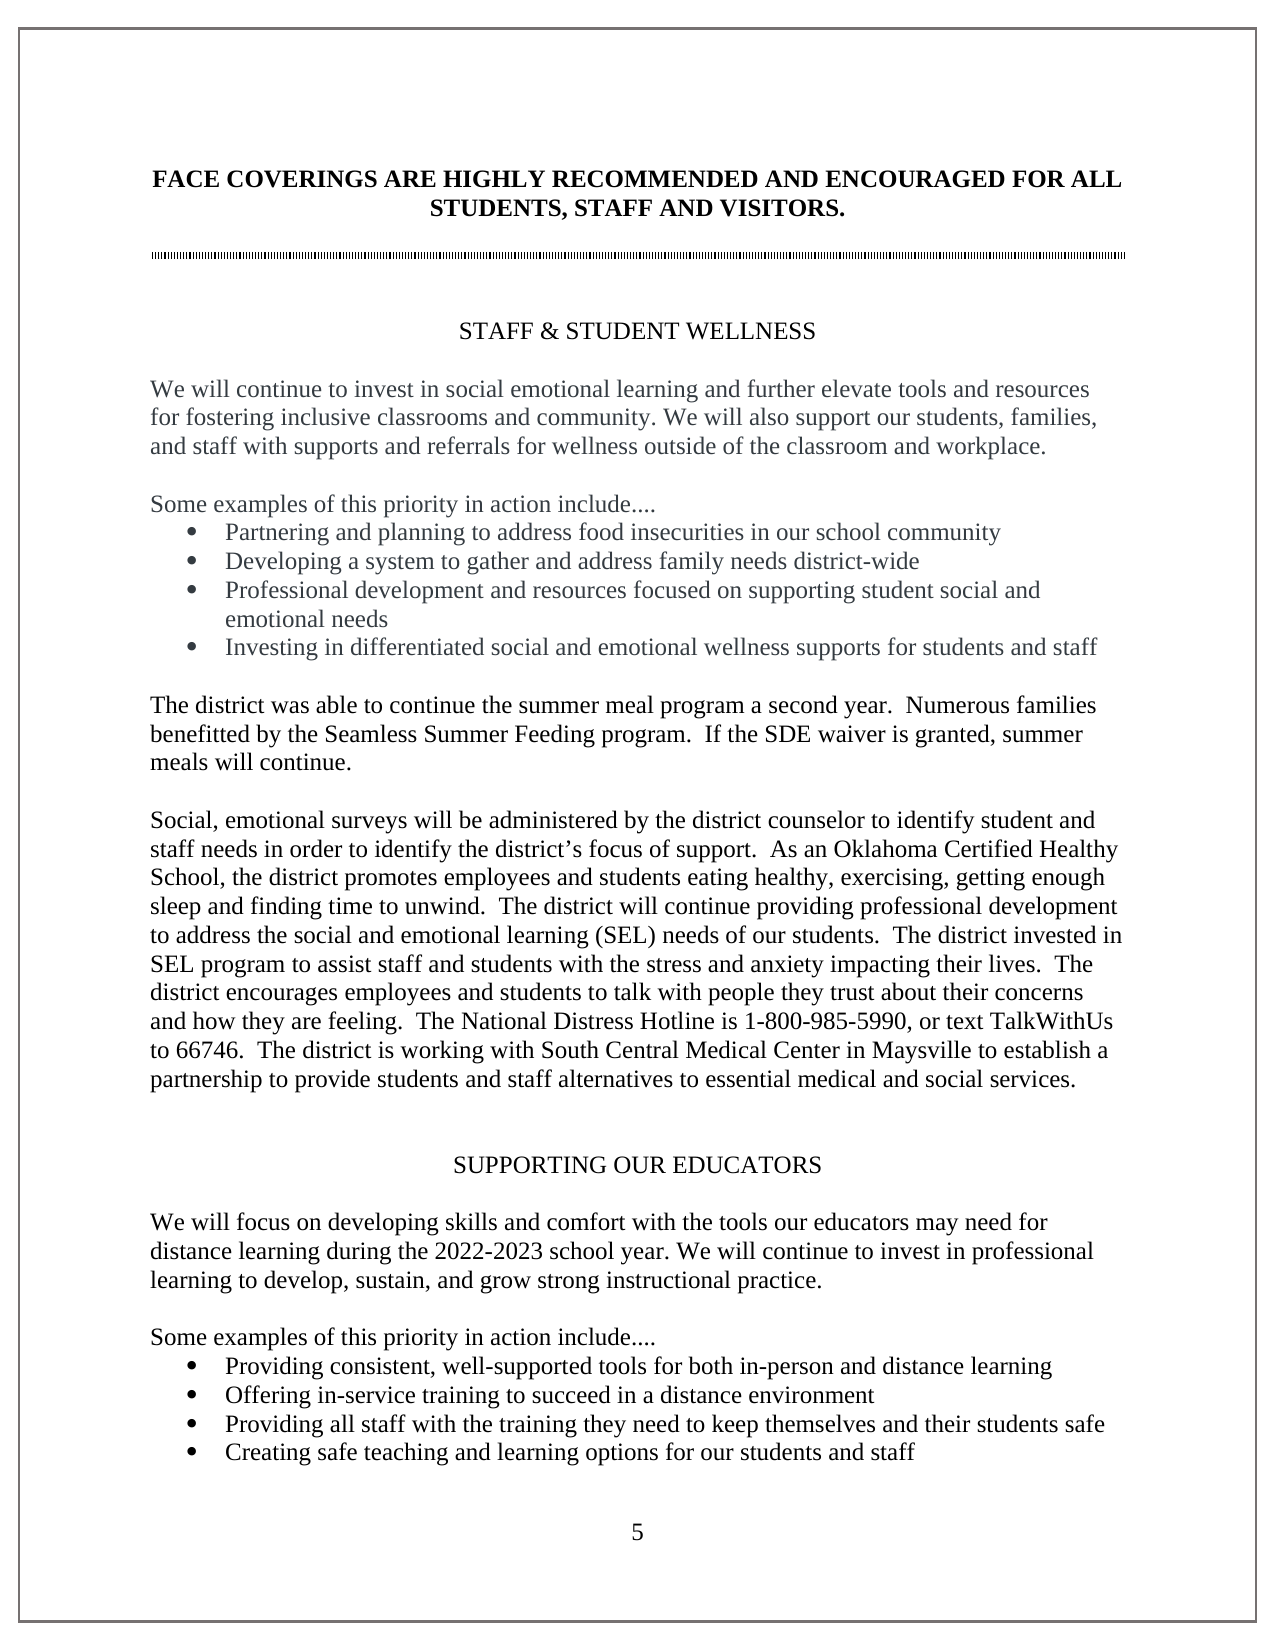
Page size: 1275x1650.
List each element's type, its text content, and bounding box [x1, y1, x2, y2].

list Investing in differentiated social and emotional wellness supports for students and staff [187, 632, 1125, 661]
list Partnering and planning to address food insecurities in our school community [187, 517, 1125, 546]
text We will continue to invest in social emotional learning and further elevate tools and resources for fostering inclusive classrooms and community. We will also support our students, families, and staff with supports and referrals for wellness outside of the classroom and workplace. [150, 374, 1125, 460]
list Offering in-service training to succeed in a distance environment [187, 1380, 1125, 1409]
text FACE COVERINGS ARE HIGHLY RECOMMENDED AND ENCOURAGED FOR ALL STUDENTS, STAFF AND VISITORS. [150, 164, 1125, 222]
list Developing a system to gather and address family needs district-wide [187, 546, 1125, 575]
text The district was able to continue the summer meal program a second year. Numerous families benefitted by the Seamless Summer Feeding program. If the SDE waiver is granted, summer meals will continue. [150, 690, 1125, 776]
list Creating safe teaching and learning options for our students and staff [187, 1437, 1125, 1466]
text SUPPORTING OUR EDUCATORS [150, 1150, 1125, 1179]
list Providing consistent, well-supported tools for both in-person and distance learning [187, 1351, 1125, 1380]
text Some examples of this priority in action include.... [150, 489, 1125, 517]
text Social, emotional surveys will be administered by the district counselor to identify student and staff needs in order to identify the district’s focus of support. As an Oklahoma Certified Healthy School, the district promotes employees and students eating healthy, exercising, getting enough sleep and finding time to unwind. The district will continue providing professional development to address the social and emotional learning (SEL) needs of our students. The district invested in SEL program to assist staff and students with the stress and anxiety impacting their lives. The district encourages employees and students to talk with people they trust about their concerns and how they are feeling. The National Distress Hotline is 1-800-985-5990, or text TalkWithUs to 66746. The district is working with South Central Medical Center in Maysville to establish a partnership to provide students and staff alternatives to essential medical and social services. [150, 805, 1125, 1092]
text We will focus on developing skills and comfort with the tools our educators may need for distance learning during the 2022-2023 school year. We will continue to invest in professional learning to develop, sustain, and grow strong instructional practice. [150, 1207, 1125, 1294]
text Some examples of this priority in action include.... [150, 1322, 1125, 1351]
text STAFF & STUDENT WELLNESS [150, 316, 1125, 345]
list Providing all staff with the training they need to keep themselves and their students safe [187, 1409, 1125, 1437]
list Professional development and resources focused on supporting student social and emotional needs [187, 575, 1125, 632]
